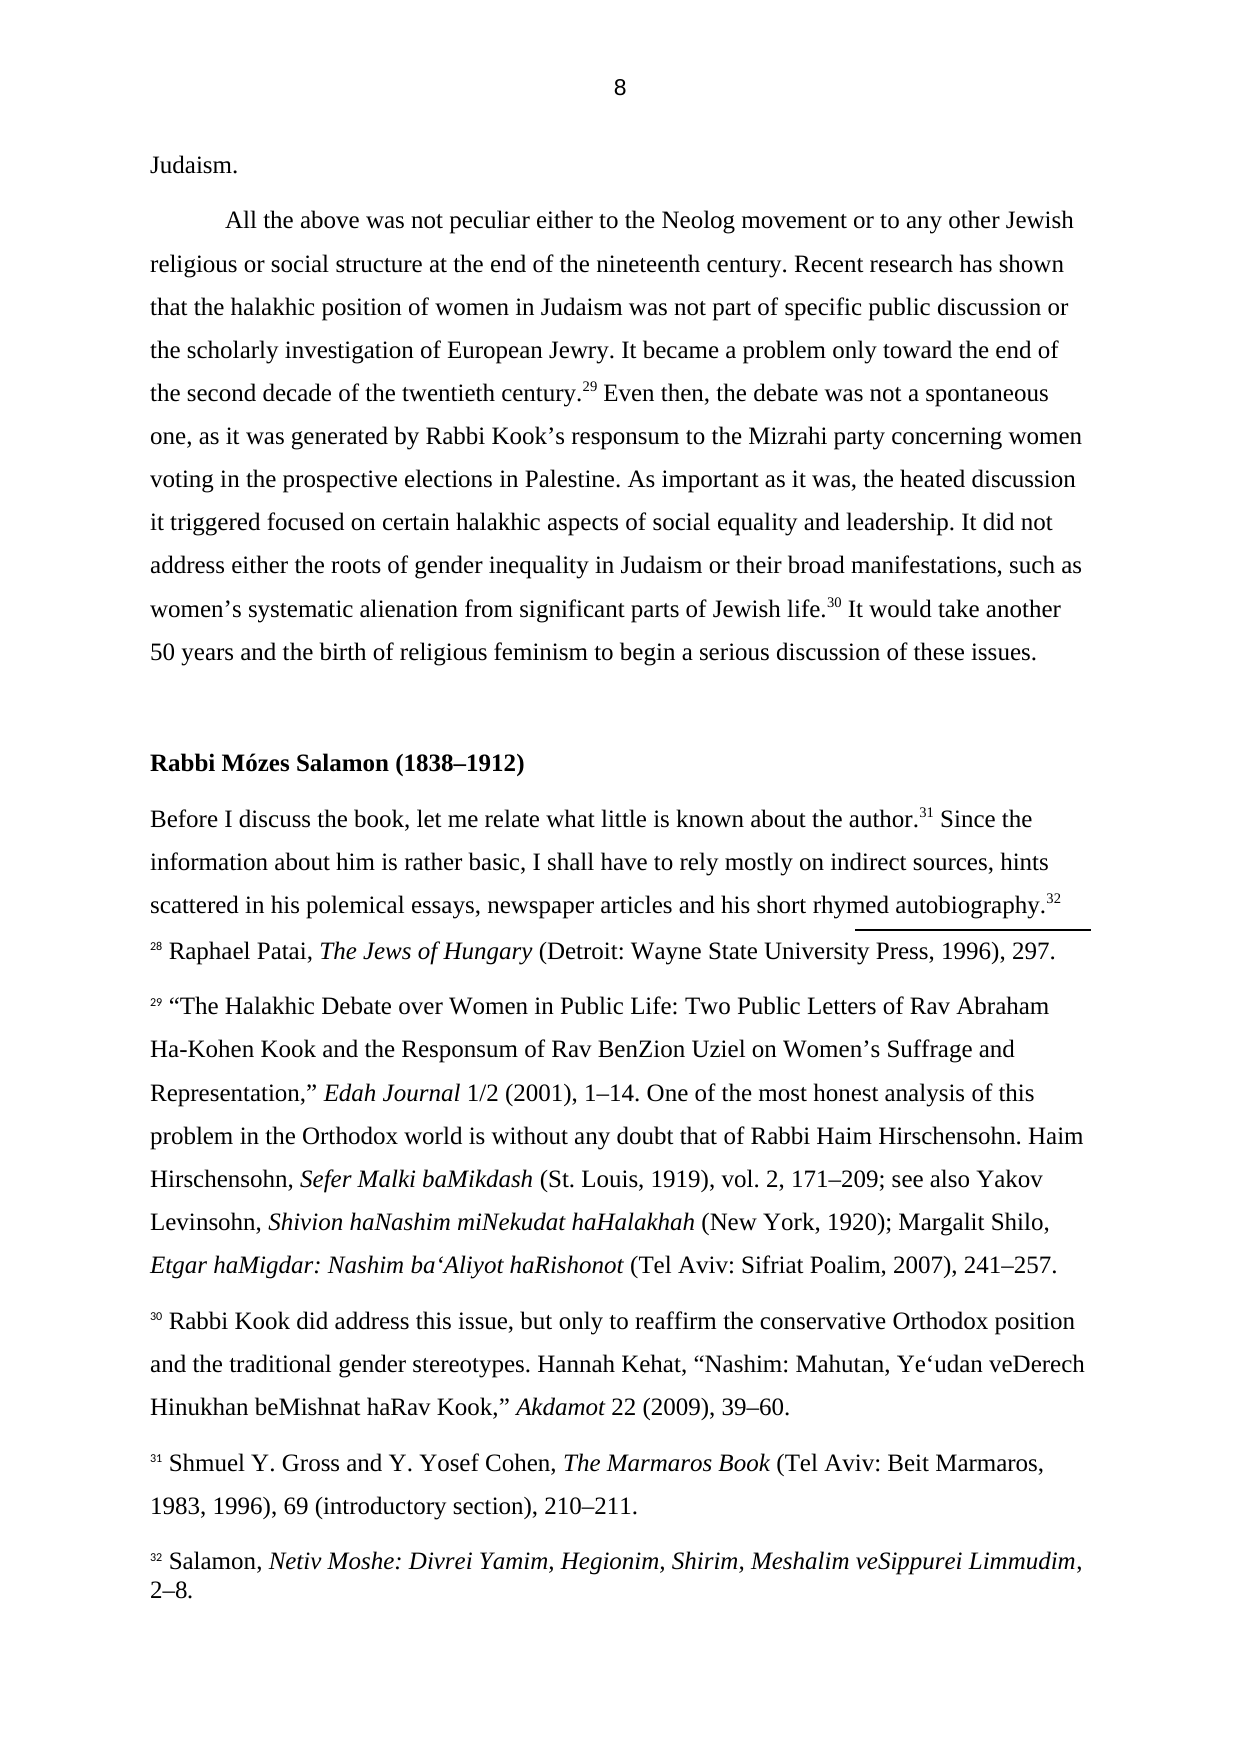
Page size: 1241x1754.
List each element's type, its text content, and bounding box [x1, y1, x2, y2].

text Rabbi Mózes Salamon (1838–1912) [296, 748, 1090, 777]
text All the above was not peculiar either to the Neolog movement or to any other Jewish religious or social structure at the end of the nineteenth century. Recent research has shown that the halakhic position of women in Judaism was not part of specific public discussion or the scholarly investigation of European Jewry. It became a problem only toward the end of the second decade of the twentieth century. Even then, the debate was not a spontaneous one, as it was generated by Rabbi Kook’s responsum to the Mizrahi party concerning women voting in the prospective elections in Palestine. As important as it was, the heated discussion it triggered focused on certain halakhic aspects of social equality and leadership. It did not address either the roots of gender inequality in Judaism or their broad manifestations, such as women’s systematic alienation from significant parts of Jewish life. It would take another 50 years and the birth of religious feminism to begin a serious discussion of these issues. [150, 206, 1090, 666]
text Before I discuss the book, let me relate what little is known about the author. Since the information about him is rather basic, I shall have to rely mostly on indirect sources, hints scattered in his polemical essays, newspaper articles and his short rhymed autobiography. [150, 804, 1090, 919]
text Rabbi Mózes Salamon (1838–1912) [150, 748, 245, 777]
